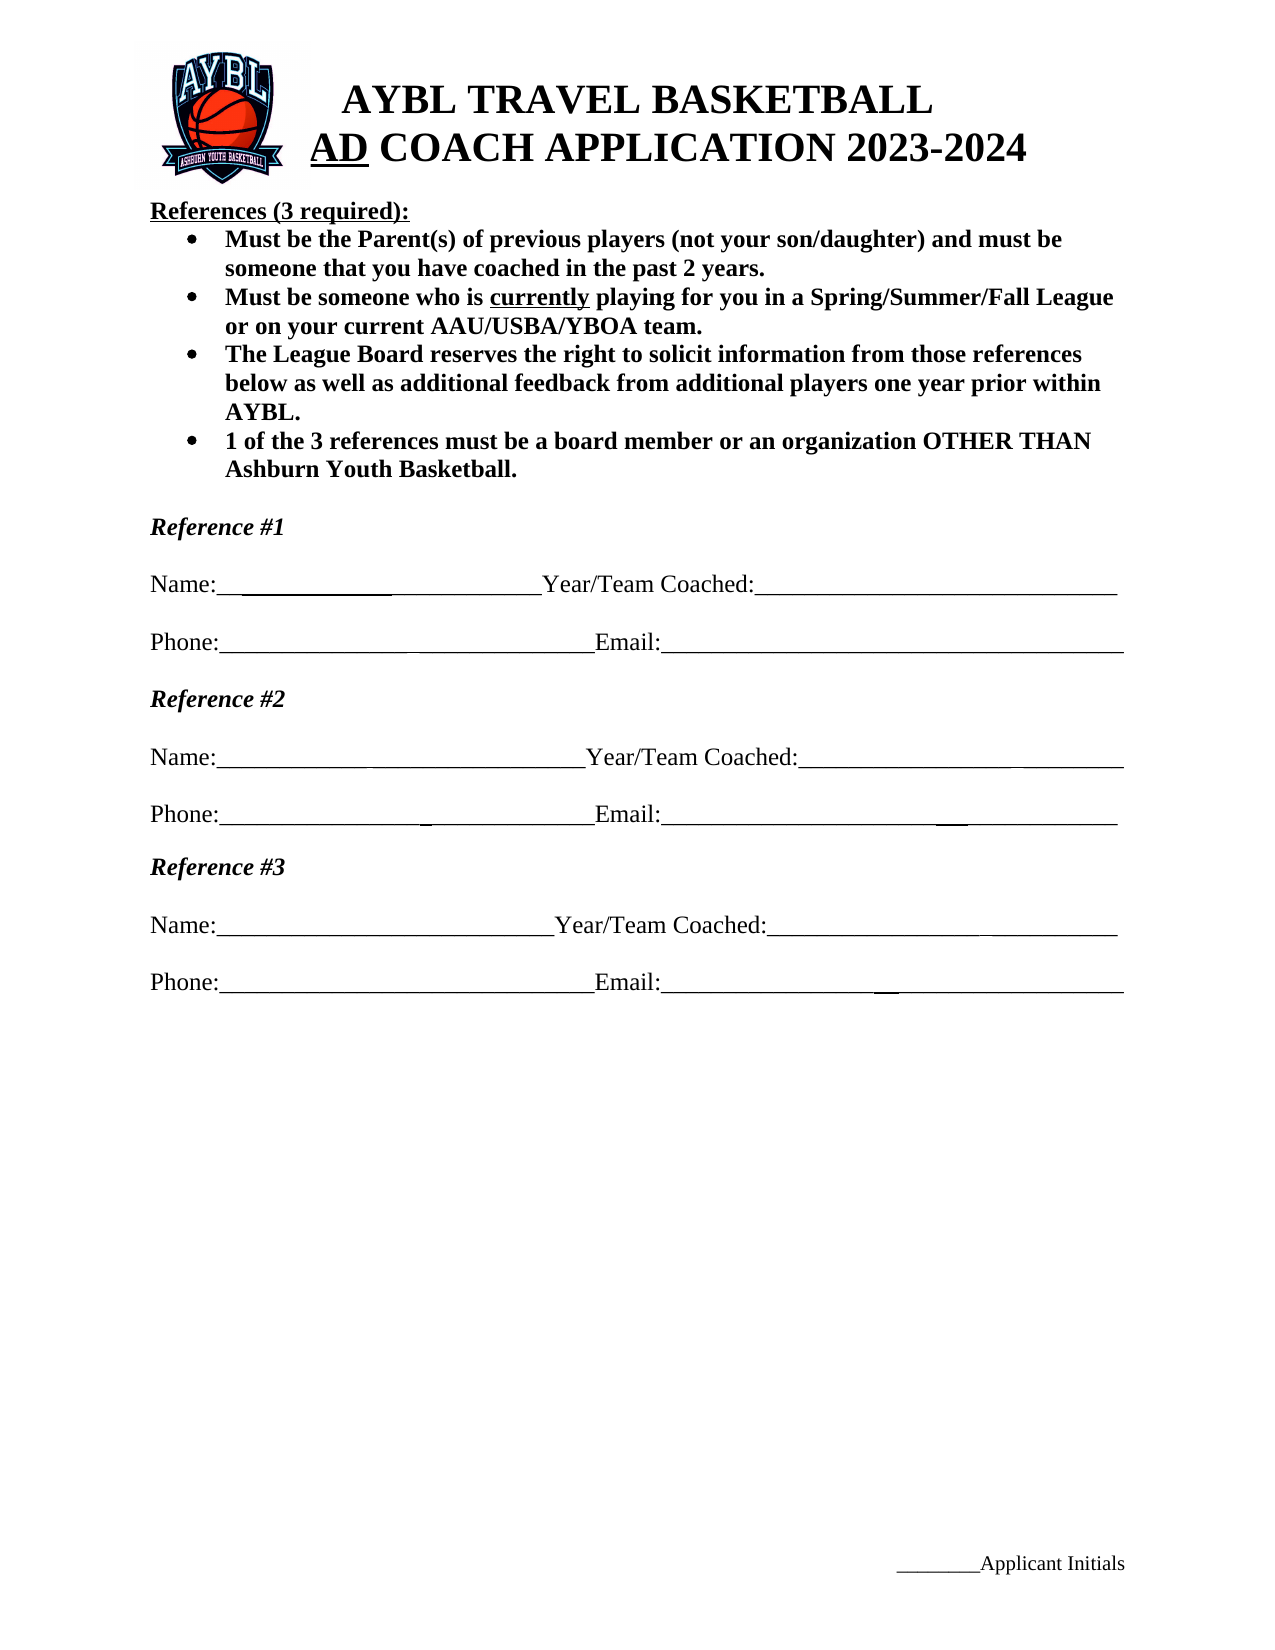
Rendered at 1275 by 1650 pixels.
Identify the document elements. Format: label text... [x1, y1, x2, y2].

text Reference #2 [150, 684, 1125, 713]
text Reference #1 [150, 512, 1125, 541]
text Name:___________________________Year/Team Coached:_________________ __________ [150, 910, 1125, 939]
text References (3 required): [150, 196, 1125, 224]
text Phone:_______________ ______________Email:_____________________________________ [150, 627, 1125, 656]
list The League Board reserves the right to solicit information from those references below as well as additional feedback from additional players one year prior within AYBL. [187, 339, 1125, 426]
list Must be the Parent(s) of previous players (not your son/daughter) and must be someone that you have coached in the past 2 years. [187, 224, 1125, 282]
text Name:____________ _________________Year/Team Coached:_________________ ________ [150, 742, 1125, 771]
picture [134, 41, 311, 190]
list 1 of the 3 references must be a board member or an organization OTHER THAN Ashburn Youth Basketball. [187, 426, 1125, 483]
text Reference #3 [150, 852, 1125, 881]
text Name:__________________________Year/Team Coached:_____________________________ [150, 569, 1125, 598]
text Phone:______________________________Email:_________________ __________________ [150, 967, 1125, 996]
list Must be someone who is currently playing for you in a Spring/Summer/Fall League or on your current AAU/USBA/YBOA team. [187, 282, 1125, 339]
text Phone:________________ _____________Email:______________________ ____________ [150, 799, 1125, 828]
